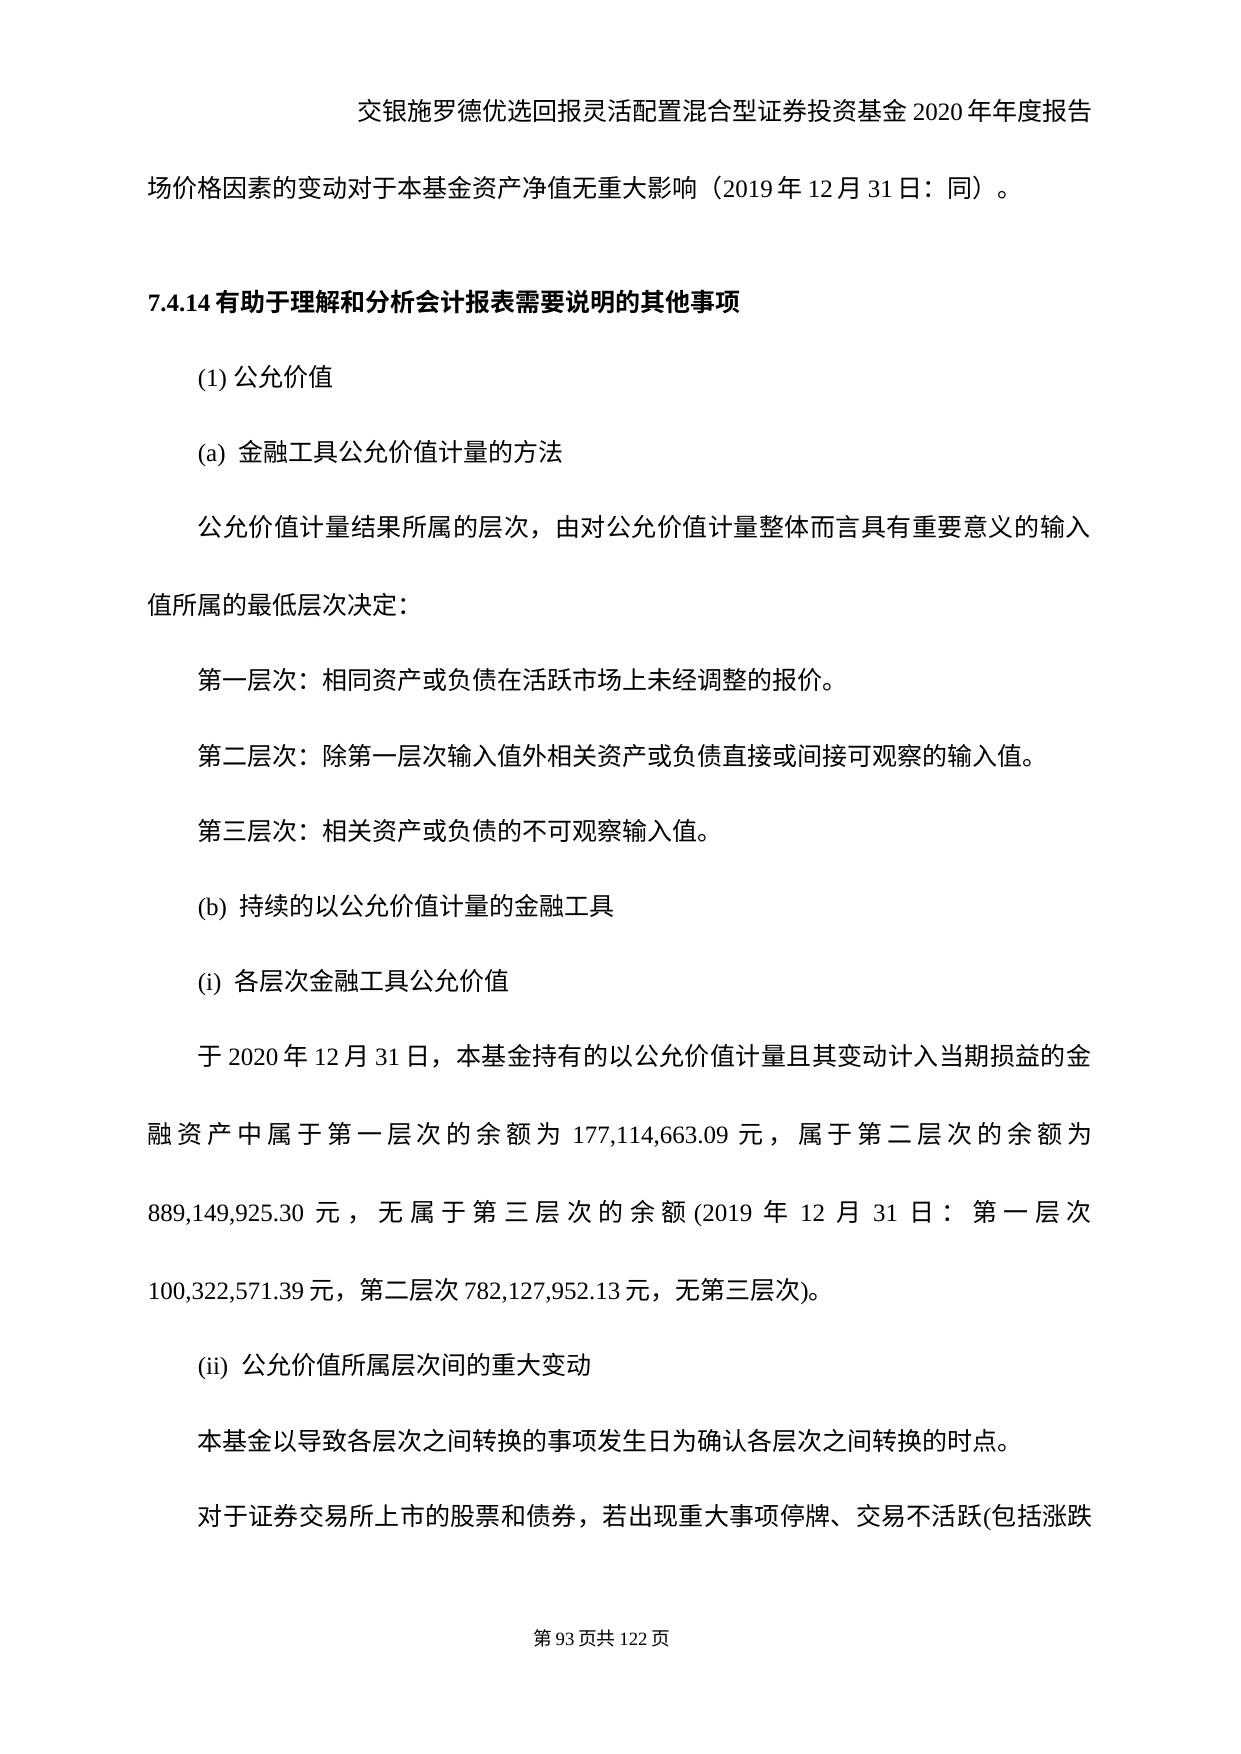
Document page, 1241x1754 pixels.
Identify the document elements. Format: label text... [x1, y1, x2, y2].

text (b) 持续的以公允价值计量的金融工具 [148, 872, 1092, 937]
text 公允价值计量结果所属的层次，由对公允价值计量整体而言具有重要意义的输入值所属的最低层次决定： [148, 493, 1092, 636]
text 7.4.14有助于理解和分析会计报表需要说明的其他事项 [148, 268, 1092, 333]
text 于2020年12月31日，本基金持有的以公允价值计量且其变动计入当期损益的金融资产中属于第一层次的余额为177,114,663.09元，属于第二层次的余额为889,149,925.30元，无属于第三层次的余额(2019年12月31日：第一层次100,322,571.39元，第二层次782,127,952.13元，无第三层次)。 [148, 1022, 1092, 1321]
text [148, 1482, 1092, 1547]
text 第二层次：除第一层次输入值外相关资产或负债直接或间接可观察的输入值。 [148, 722, 1092, 787]
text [148, 154, 1092, 258]
text 本基金以导致各层次之间转换的事项发生日为确认各层次之间转换的时点。 [148, 1407, 1092, 1472]
text 第三层次：相关资产或负债的不可观察输入值。 [148, 797, 1092, 862]
text (a) 金融工具公允价值计量的方法 [148, 418, 1092, 483]
text (1) 公允价值 [148, 343, 1092, 408]
text (i) 各层次金融工具公允价值 [148, 947, 1092, 1012]
text 第一层次：相同资产或负债在活跃市场上未经调整的报价。 [148, 646, 1092, 711]
text (ii) 公允价值所属层次间的重大变动 [148, 1331, 1092, 1396]
